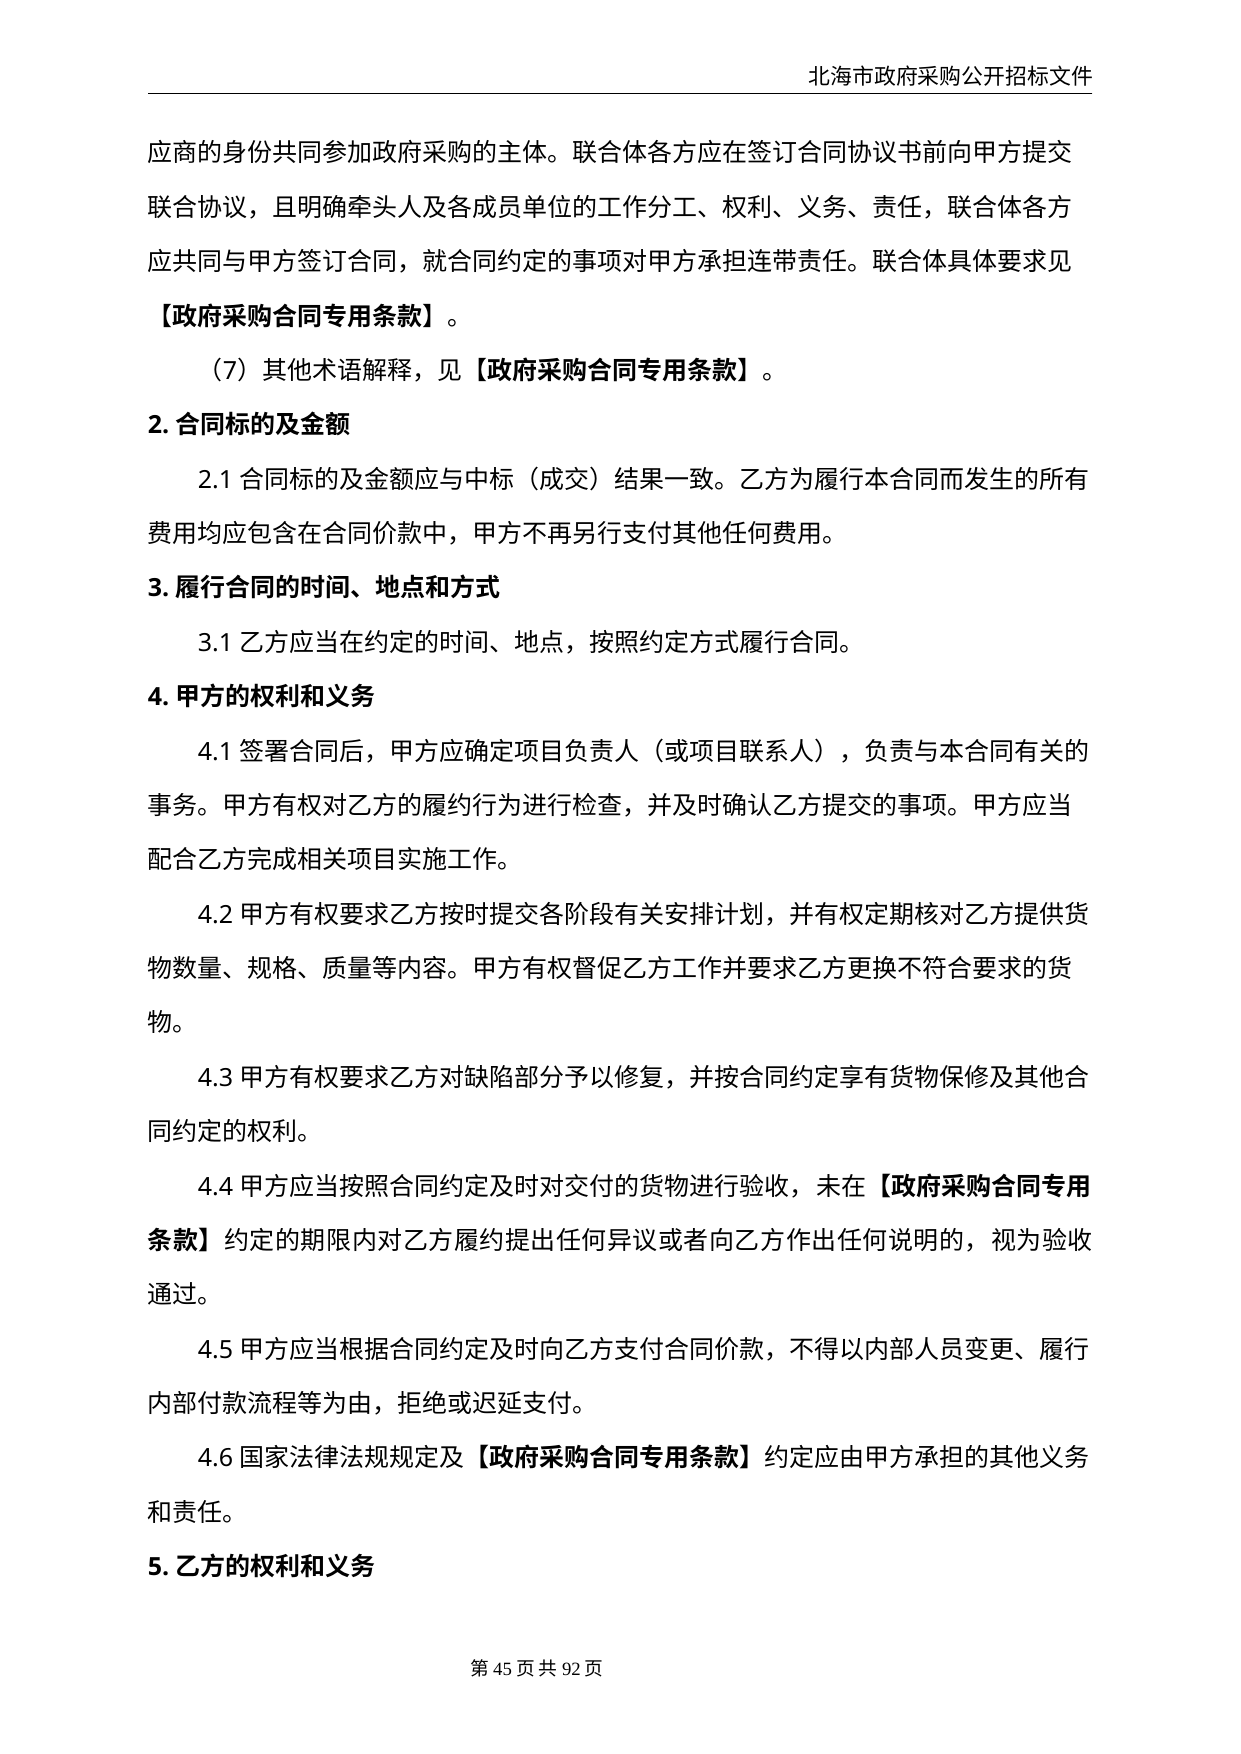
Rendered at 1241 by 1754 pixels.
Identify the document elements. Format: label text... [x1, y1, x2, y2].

text 4.6 国家法律法规规定及【政府采购合同专用条款】约定应由甲方承担的其他义务和责任。 [148, 1438, 1092, 1528]
text 4. 甲方的权利和义务 [148, 677, 1092, 713]
text 3. 履行合同的时间、地点和方式 [148, 568, 1092, 604]
text 3.1 乙方应当在约定的时间、地点，按照约定方式履行合同。 [148, 622, 1092, 658]
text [148, 133, 1092, 332]
text 4.2 甲方有权要求乙方按时提交各阶段有关安排计划，并有权定期核对乙方提供货物数量、规格、质量等内容。甲方有权督促乙方工作并要求乙方更换不符合要求的货物。 [148, 894, 1092, 1039]
text 4.1 签署合同后，甲方应确定项目负责人（或项目联系人），负责与本合同有关的事务。甲方有权对乙方的履约行为进行检查，并及时确认乙方提交的事项。甲方应当配合乙方完成相关项目实施工作。 [148, 731, 1092, 876]
text 4.5 甲方应当根据合同约定及时向乙方支付合同价款，不得以内部人员变更、履行内部付款流程等为由，拒绝或迟延支付。 [148, 1329, 1092, 1420]
text 2. 合同标的及金额 [148, 405, 1092, 441]
text 4.3 甲方有权要求乙方对缺陷部分予以修复，并按合同约定享有货物保修及其他合同约定的权利。 [148, 1057, 1092, 1148]
text 4.4 甲方应当按照合同约定及时对交付的货物进行验收，未在【政府采购合同专用条款】约定的期限内对乙方履约提出任何异议或者向乙方作出任何说明的，视为验收通过。 [148, 1166, 1092, 1311]
text 2.1 合同标的及金额应与中标（成交）结果一致。乙方为履行本合同而发生的所有费用均应包含在合同价款中，甲方不再另行支付其他任何费用。 [148, 459, 1092, 550]
text 5. 乙方的权利和义务 [148, 1547, 1092, 1583]
text （7）其他术语解释，见【政府采购合同专用条款】。 [148, 350, 1092, 387]
